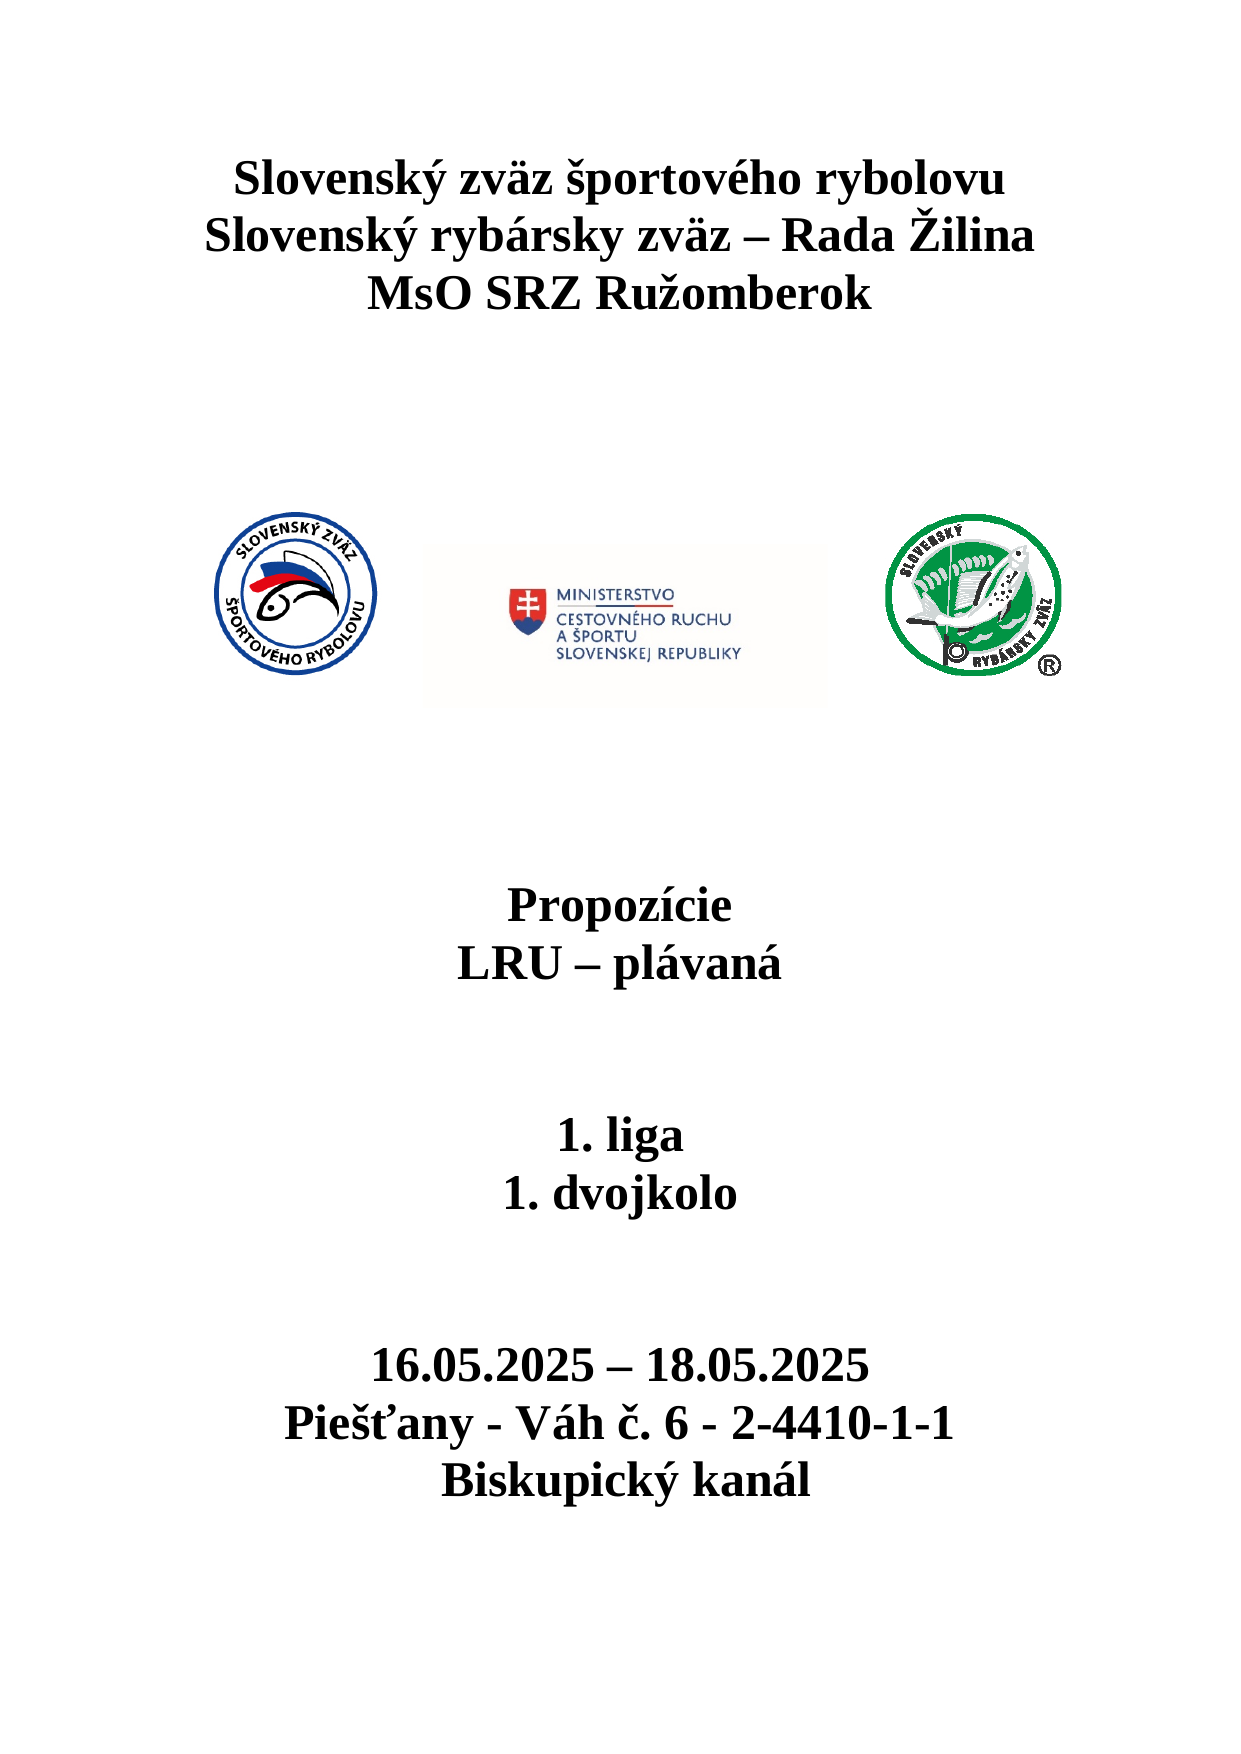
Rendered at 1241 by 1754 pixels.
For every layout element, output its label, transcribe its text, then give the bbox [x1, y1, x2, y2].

picture [186, 492, 404, 694]
picture [422, 544, 828, 708]
text 16.05.2025 – 18.05.2025 [148, 1335, 1093, 1392]
text LRU – plávaná [148, 932, 1093, 990]
text Biskupický kanál [148, 1450, 1093, 1507]
text 1. dvojkolo [148, 1162, 1093, 1220]
text Slovenský zväz športového rybolovu [148, 148, 1093, 205]
text Piešťany - Váh č. 6 - 2-4410-1-1 [148, 1392, 1093, 1450]
text Slovenský rybársky zväz – Rada Žilina [148, 205, 1093, 263]
text MsO SRZ Ružomberok [148, 263, 1093, 320]
text 1. liga [148, 1105, 1093, 1162]
picture [885, 514, 1062, 676]
text Propozície [148, 875, 1093, 932]
